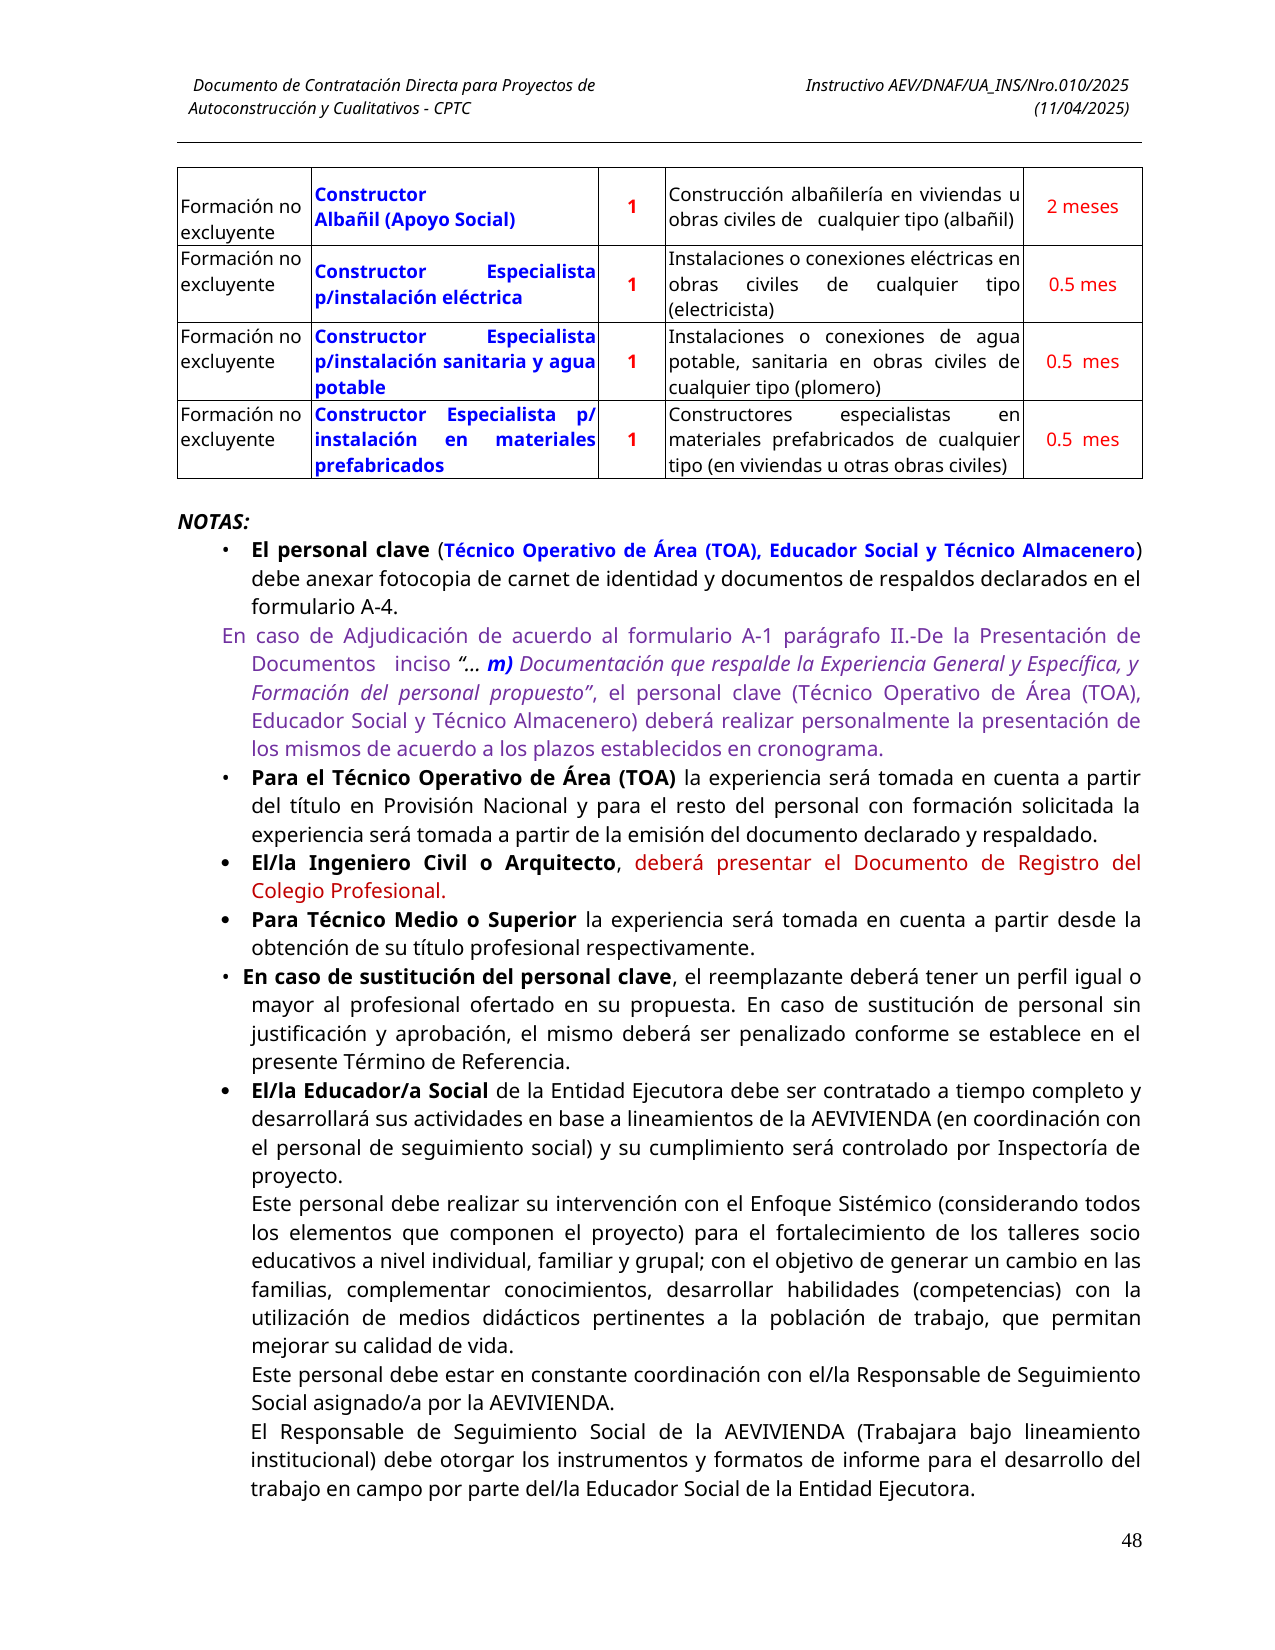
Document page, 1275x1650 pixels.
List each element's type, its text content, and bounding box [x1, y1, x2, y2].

text Este personal debe estar en constante coordinación con el/la Responsable de Seguimiento Social asignado/a por la AEVIVIENDA. [251, 1360, 1142, 1417]
text En caso de Adjudicación de acuerdo al formulario A-1 parágrafo II.-De la Presentación de Documentos inciso “… m) Documentación que respalde la Experiencia General y Específica, y Formación del personal propuesto”, el personal clave (Técnico Operativo de Área (TOA), Educador Social y Técnico Almacenero) deberá realizar personalmente la presentación de los mismos de acuerdo a los plazos establecidos en cronograma. [222, 649, 1142, 763]
table_cell Formación no excluyente [178, 323, 311, 400]
table_cell 1 [599, 401, 665, 477]
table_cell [666, 168, 1023, 245]
text • Para el Técnico Operativo de Área (TOA) la experiencia será tomada en cuenta a partir del título en Provisión Nacional y para el resto del personal con formación solicitada la experiencia será tomada a partir de la emisión del documento declarado y respaldado. [222, 763, 1142, 848]
table_cell 1 [599, 323, 665, 400]
list Para Técnico Medio o Superior la experiencia será tomada en cuenta a partir desde la obtención de su título profesional respectivamente. [222, 905, 1142, 962]
table_cell Constructor Albañil (Apoyo Social) [312, 168, 598, 245]
table_cell 2 meses [1024, 168, 1142, 245]
table_cell Constructor Especialista p/instalación eléctrica [312, 246, 598, 322]
table_cell 0.5 mes [1024, 401, 1142, 477]
table_cell 1 [599, 246, 665, 322]
text NOTAS: [177, 507, 1142, 535]
text • El personal clave (Técnico Operativo de Área (TOA), Educador Social y Técnico Almacenero) debe anexar fotocopia de carnet de identidad y documentos de respaldos declarados en el formulario A-4. [222, 535, 1142, 621]
list El/la Educador/a Social de la Entidad Ejecutora debe ser contratado a tiempo completo y desarrollará sus actividades en base a lineamientos de la AEVIVIENDA (en coordinación con el personal de seguimiento social) y su cumplimiento será controlado por Inspectoría de proyecto. [222, 1076, 1142, 1189]
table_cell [178, 168, 311, 245]
text Este personal debe realizar su intervención con el Enfoque Sistémico (considerando todos los elementos que componen el proyecto) para el fortalecimiento de los talleres socio educativos a nivel individual, familiar y grupal; con el objetivo de generar un cambio en las familias, complementar conocimientos, desarrollar habilidades (competencias) con la utilización de medios didácticos pertinentes a la población de trabajo, que permitan mejorar su calidad de vida. [251, 1189, 1142, 1360]
list El/la Ingeniero Civil o Arquitecto, deberá presentar el Documento de Registro del Colegio Profesional. [222, 848, 1142, 905]
table_cell Formación no excluyente [178, 401, 311, 477]
table_cell Formación no excluyente [178, 246, 311, 322]
table_cell 1 [599, 168, 665, 245]
table_cell Constructor Especialista p/instalación sanitaria y agua potable [312, 323, 598, 400]
table_cell Instalaciones o conexiones de agua potable, sanitaria en obras civiles de cualquier tipo (plomero) [666, 323, 1023, 400]
table_cell Instalaciones o conexiones eléctricas en obras civiles de cualquier tipo (electricista) [666, 246, 1023, 322]
table_cell Constructor Especialista p/ instalación en materiales prefabricados [312, 401, 598, 477]
table_cell 0.5 mes [1024, 246, 1142, 322]
text • En caso de sustitución del personal clave, el reemplazante deberá tener un perfil igual o mayor al profesional ofertado en su propuesta. En caso de sustitución de personal sin justificación y aprobación, el mismo deberá ser penalizado conforme se establece en el presente Término de Referencia. [222, 962, 1142, 1076]
table_cell Constructores especialistas en materiales prefabricados de cualquier tipo (en viviendas u otras obras civiles) [666, 401, 1023, 477]
text El Responsable de Seguimiento Social de la AEVIVIENDA (Trabajara bajo lineamiento institucional) debe otorgar los instrumentos y formatos de informe para el desarrollo del trabajo en campo por parte del/la Educador Social de la Entidad Ejecutora. [250, 1417, 1142, 1502]
table_cell 0.5 mes [1024, 323, 1142, 400]
